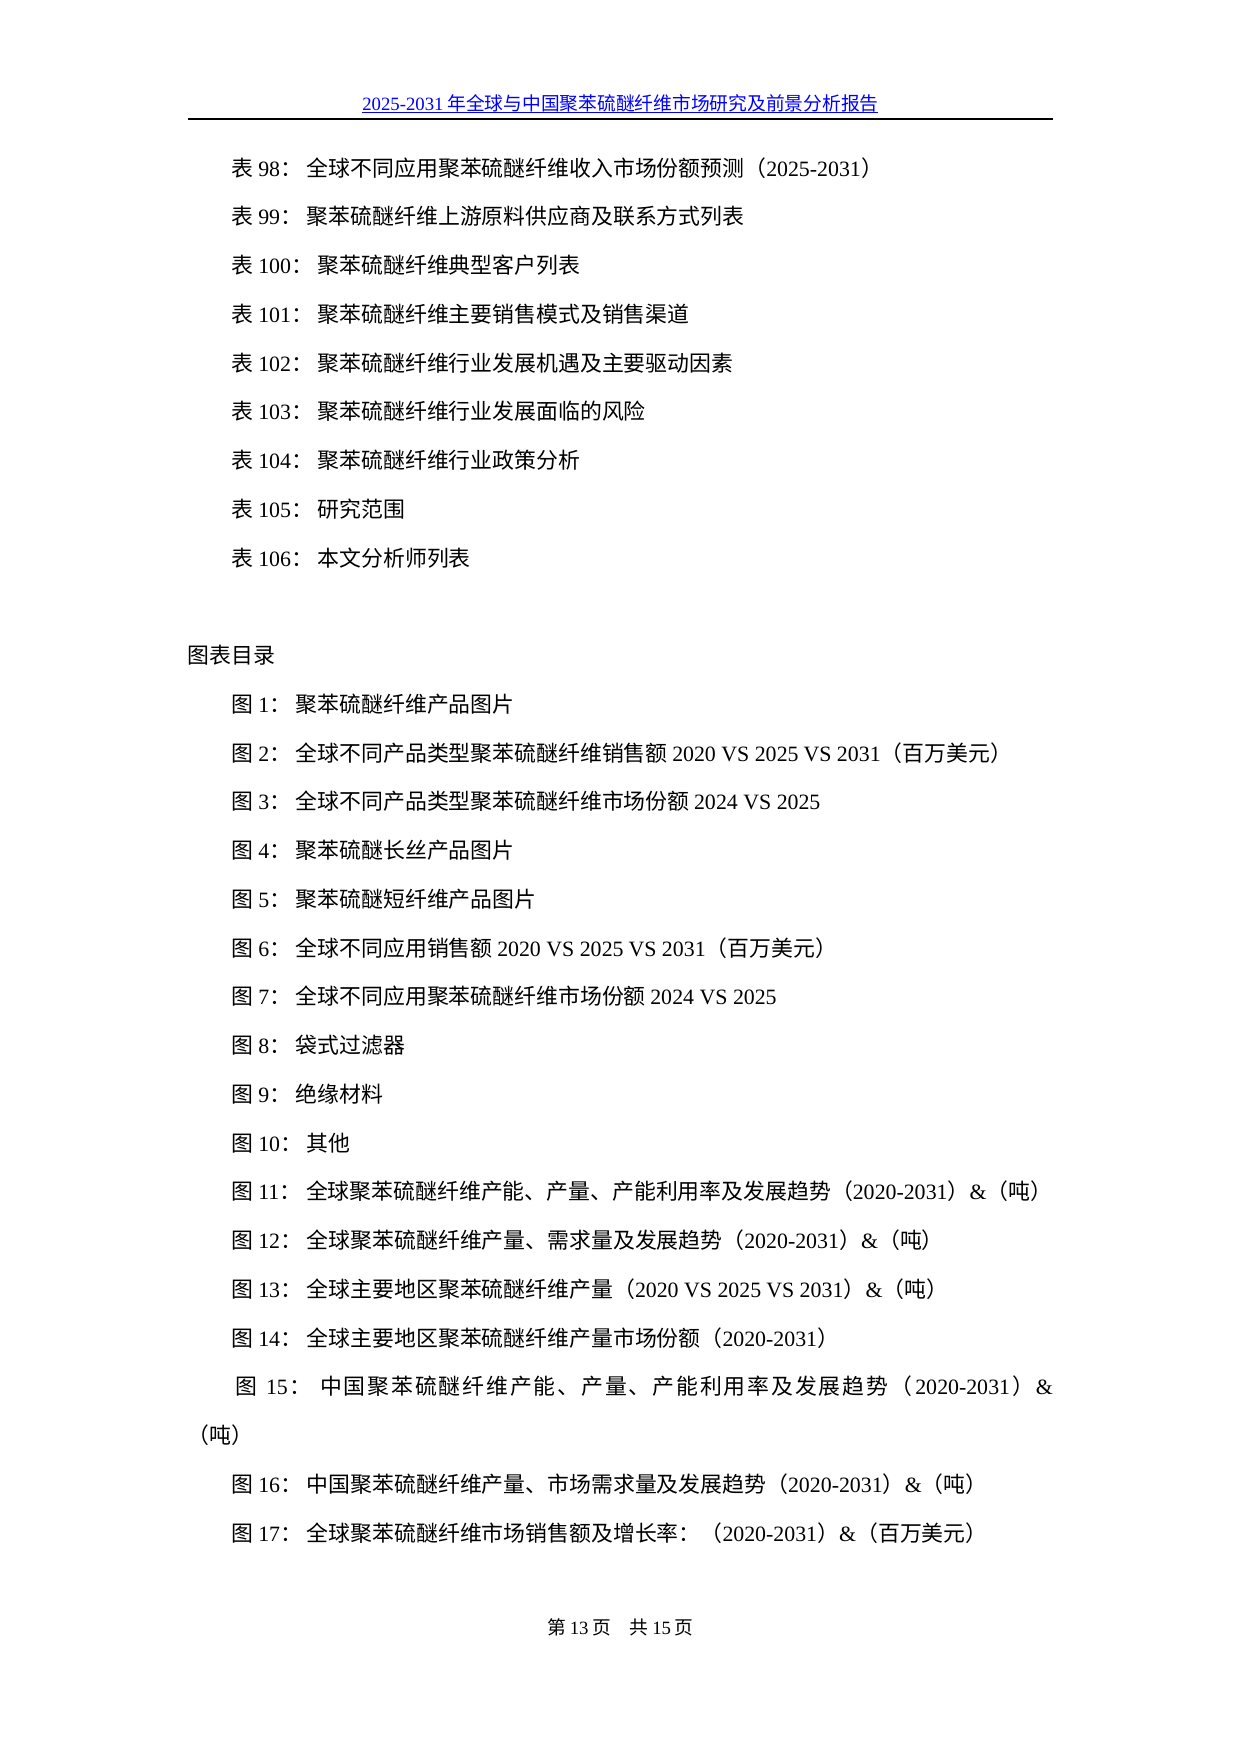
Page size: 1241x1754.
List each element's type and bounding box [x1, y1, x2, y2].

text [187, 150, 1053, 1548]
